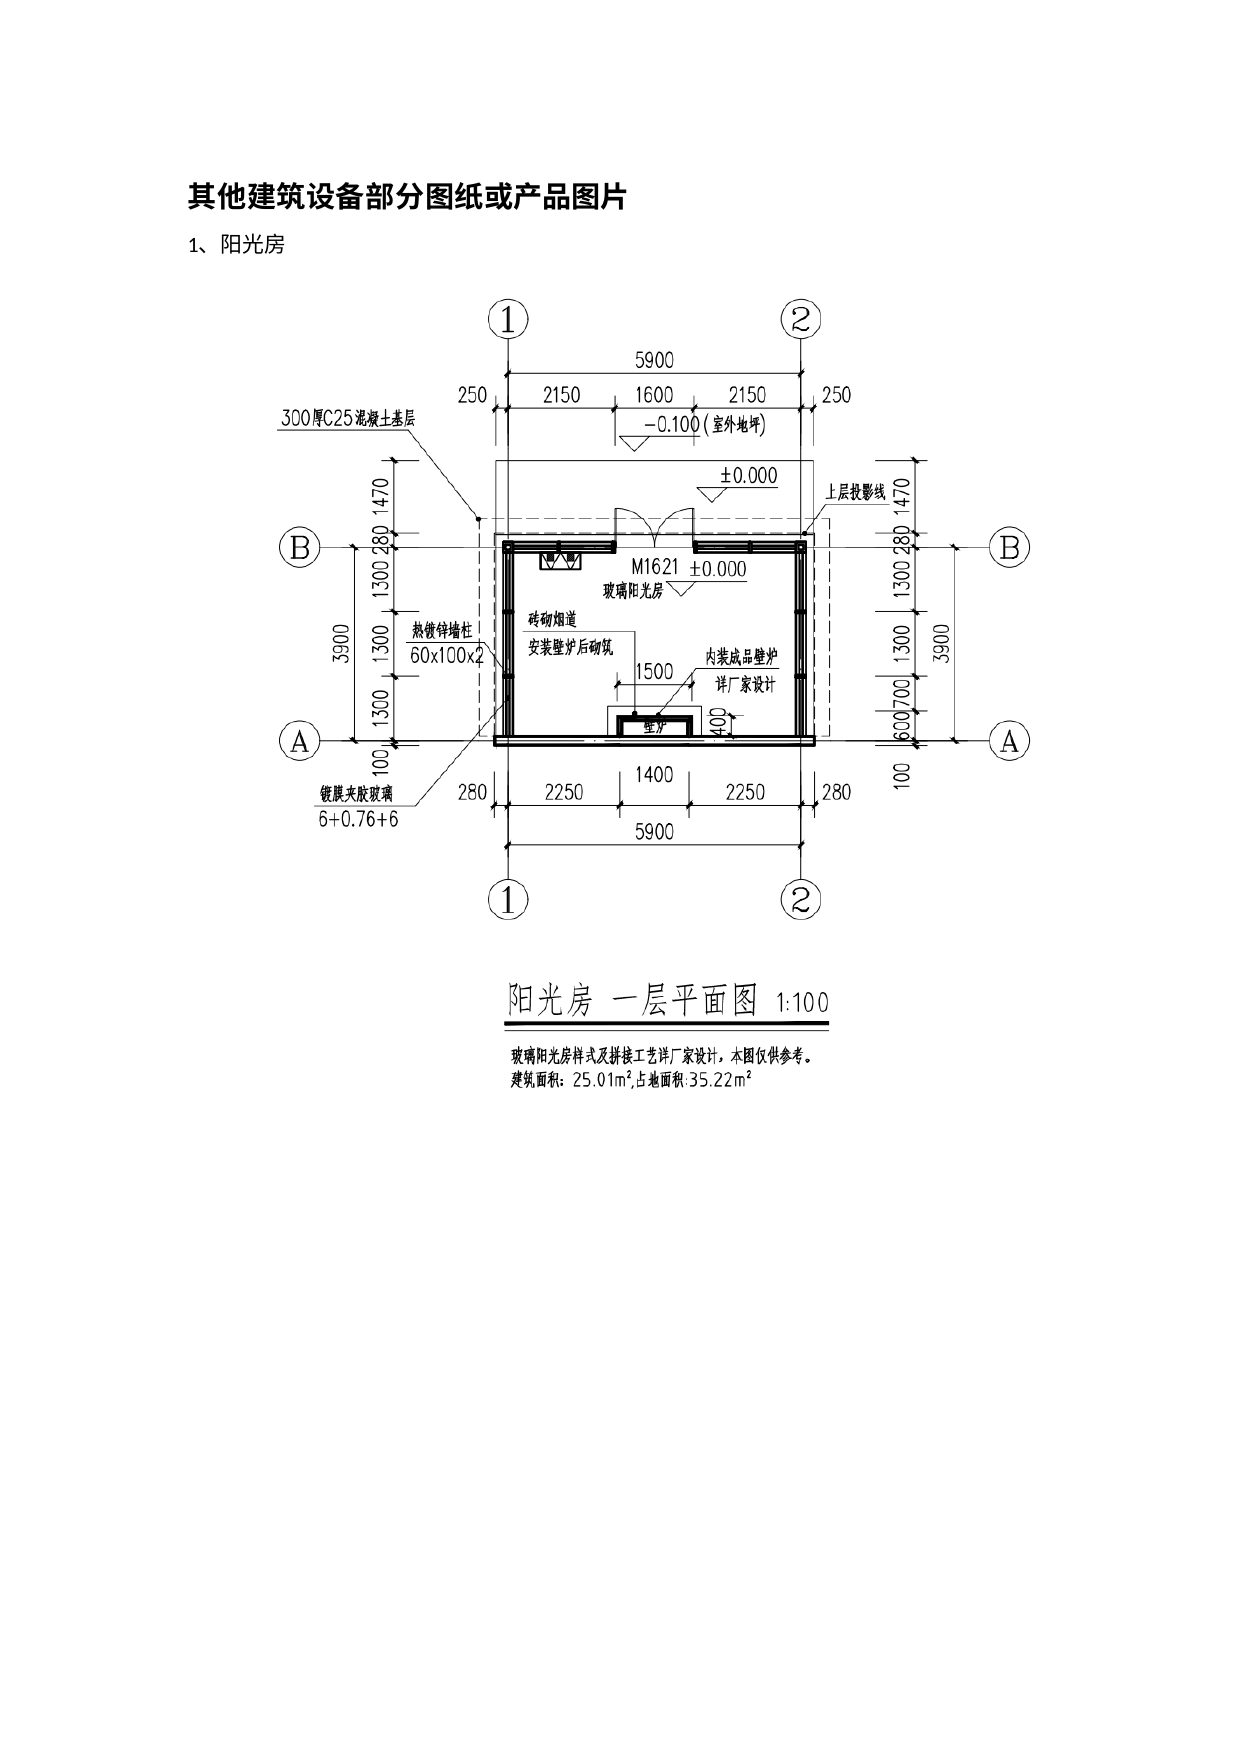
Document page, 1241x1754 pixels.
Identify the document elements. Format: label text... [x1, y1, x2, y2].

picture [187, 259, 1074, 1116]
list 阳光房 [187, 227, 1053, 259]
list 其他建筑设备部分图纸或产品图片 [187, 162, 1053, 227]
